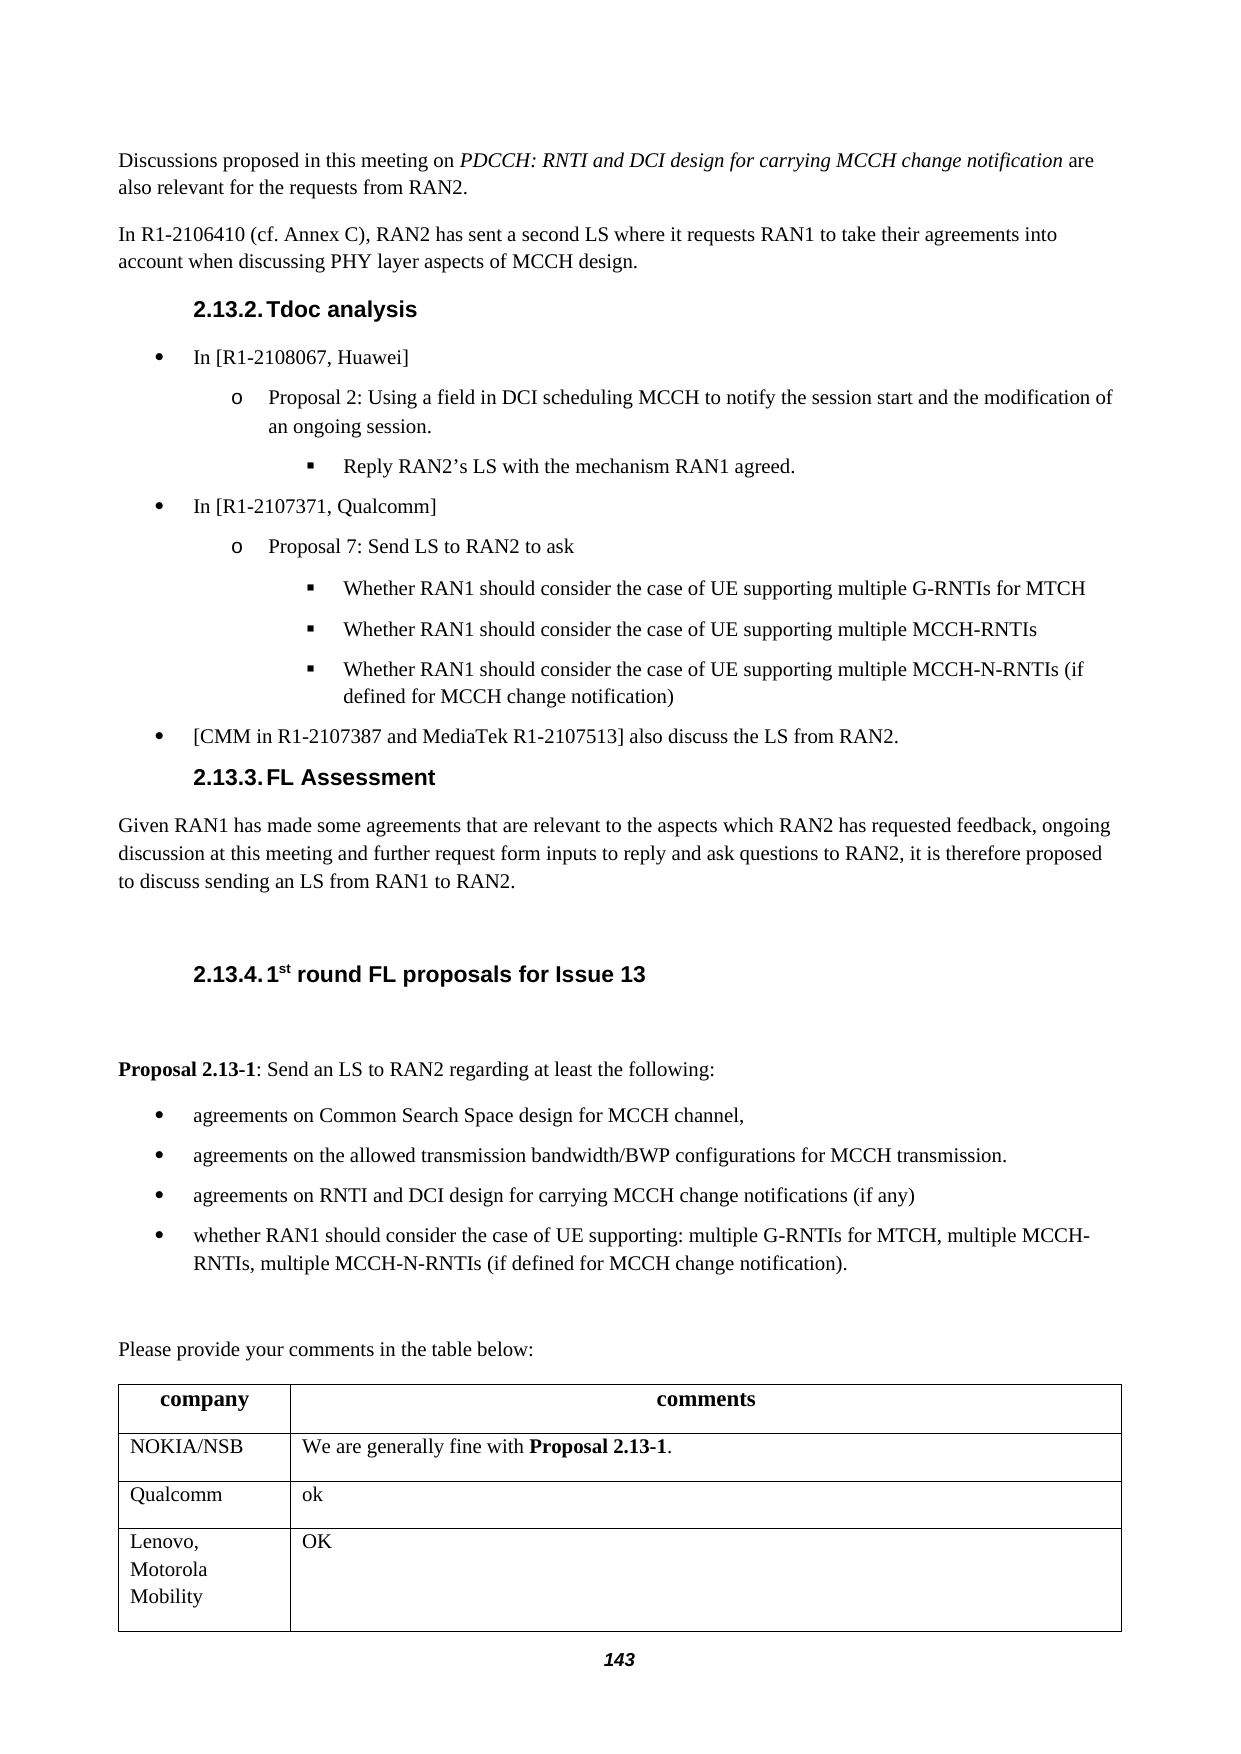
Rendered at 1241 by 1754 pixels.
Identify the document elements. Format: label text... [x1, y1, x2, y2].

list Reply RAN2’s LS with the mechanism RAN1 agreed. [306, 454, 1122, 478]
text In R1-2106410 (cf. Annex C), RAN2 has sent a second LS where it requests RAN1 to take their agreements into account when discussing PHY layer aspects of MCCH design. [118, 222, 1122, 273]
text Given RAN1 has made some agreements that are relevant to the aspects which RAN2 has requested feedback, ongoing discussion at this meeting and further request form inputs to reply and ask questions to RAN2, it is therefore proposed to discuss sending an LS from RAN1 to RAN2. [118, 813, 1122, 893]
table_cell Lenovo, Motorola Mobility [119, 1529, 290, 1631]
text Discussions proposed in this meeting on PDCCH: RNTI and DCI design for carrying MCCH change notification are also relevant for the requests from RAN2. [118, 148, 1122, 199]
list agreements on the allowed transmission bandwidth/BWP configurations for MCCH transmission. [156, 1143, 1122, 1167]
list In [R1-2107371, Qualcomm] [156, 494, 1122, 518]
text Proposal 2.13-1: Send an LS to RAN2 regarding at least the following: [118, 1057, 1122, 1081]
table_cell NOKIA/NSB [119, 1434, 290, 1481]
list agreements on RNTI and DCI design for carrying MCCH change notifications (if any) [156, 1183, 1122, 1207]
subtitle FL Assessment [193, 764, 1122, 791]
table_cell Qualcomm [119, 1482, 290, 1528]
list In [R1-2108067, Huawei] [156, 344, 1122, 369]
list Proposal 2: Using a field in DCI scheduling MCCH to notify the session start and the modification of an ongoing session. [231, 385, 1122, 438]
table_cell ok [291, 1482, 1121, 1528]
subtitle Tdoc analysis [193, 296, 1122, 322]
list Whether RAN1 should consider the case of UE supporting multiple G-RNTIs for MTCH [306, 576, 1122, 600]
list Proposal 7: Send LS to RAN2 to ask [231, 534, 1122, 560]
table_header company [119, 1385, 290, 1433]
list agreements on Common Search Space design for MCCH channel, [156, 1103, 1122, 1127]
list Whether RAN1 should consider the case of UE supporting multiple MCCH-N-RNTIs (if defined for MCCH change notification) [306, 657, 1122, 708]
subtitle 1st round FL proposals for Issue 13 [193, 961, 1122, 988]
text Please provide your comments in the table below: [118, 1337, 1122, 1361]
table_cell OK [291, 1529, 1121, 1631]
list [CMM in R1-2107387 and MediaTek R1-2107513] also discuss the LS from RAN2. [156, 724, 1122, 748]
list whether RAN1 should consider the case of UE supporting: multiple G-RNTIs for MTCH, multiple MCCH-RNTIs, multiple MCCH-N-RNTIs (if defined for MCCH change notification). [156, 1223, 1122, 1275]
list Whether RAN1 should consider the case of UE supporting multiple MCCH-RNTIs [306, 616, 1122, 641]
table_header comments [291, 1385, 1121, 1433]
table_cell We are generally fine with Proposal 2.13-1. [291, 1434, 1121, 1481]
